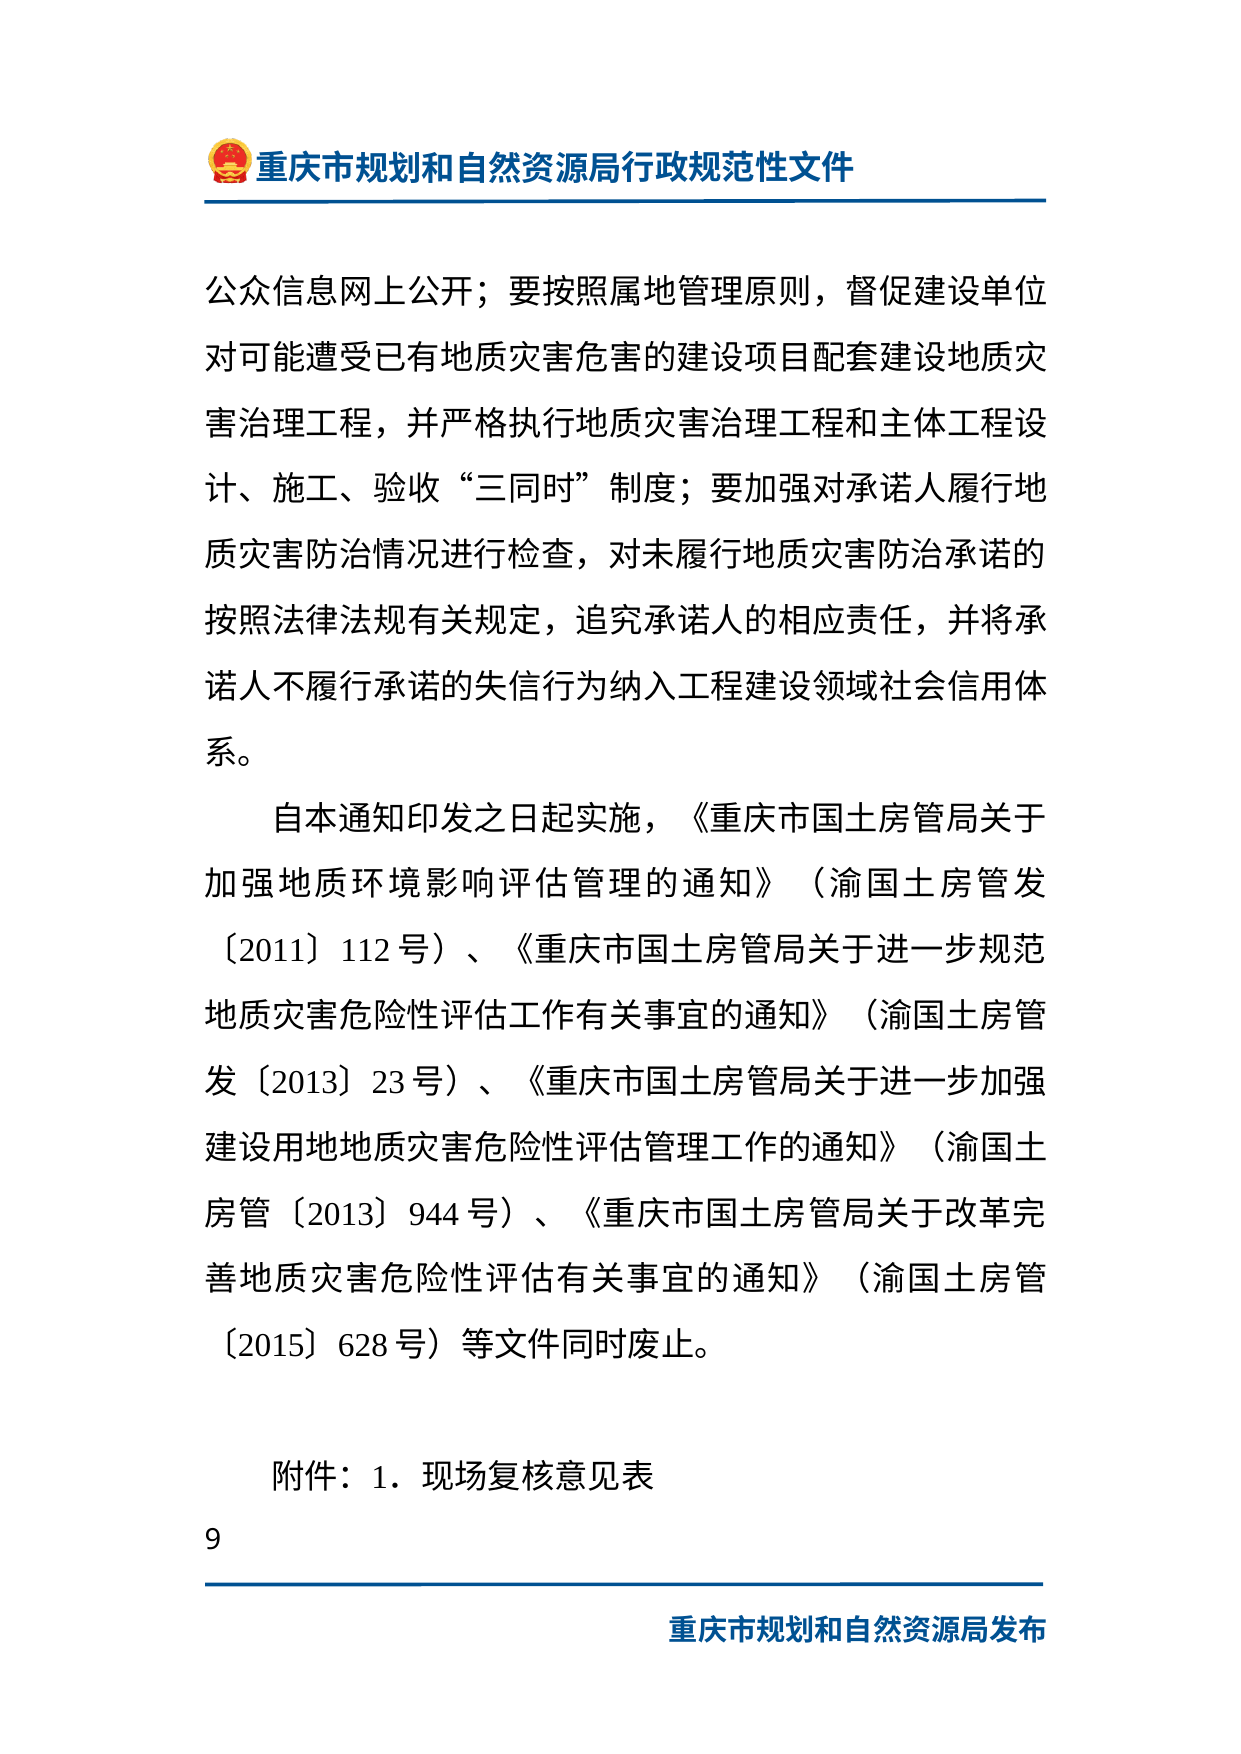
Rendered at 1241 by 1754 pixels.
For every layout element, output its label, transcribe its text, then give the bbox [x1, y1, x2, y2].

text 自本通知印发之日起实施，《重庆市国土房管局关于加强地质环境影响评估管理的通知》（渝国土房管发〔2011〕112号）、《重庆市国土房管局关于进一步规范地质灾害危险性评估工作有关事宜的通知》（渝国土房管发〔2013〕23号）、《重庆市国土房管局关于进一步加强建设用地地质灾害危险性评估管理工作的通知》（渝国土房管〔2013〕944号）、《重庆市国土房管局关于改革完善地质灾害危险性评估有关事宜的通知》（渝国土房管〔2015〕628号）等文件同时废止。 [204, 782, 1048, 1375]
text 附件：1．现场复核意见表 [204, 1441, 1048, 1507]
picture [204, 136, 255, 187]
